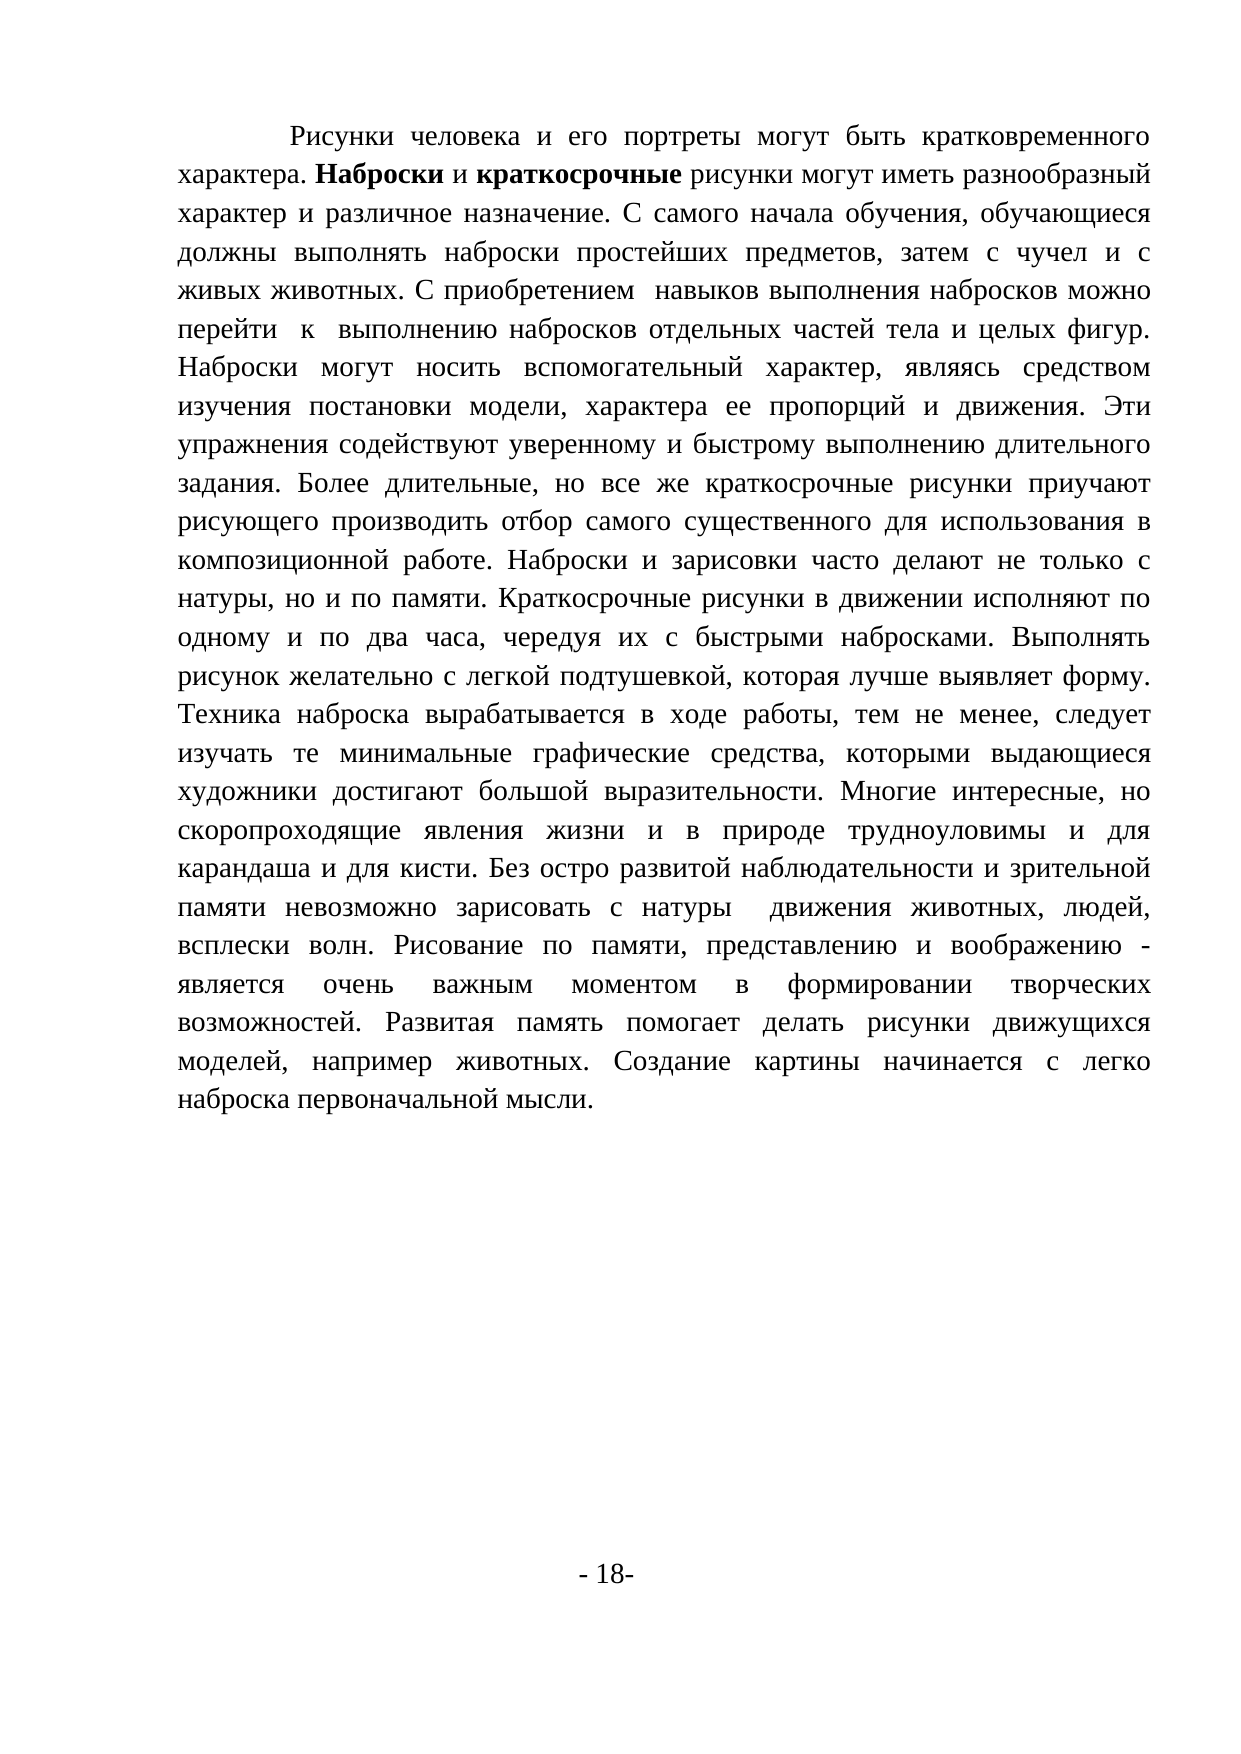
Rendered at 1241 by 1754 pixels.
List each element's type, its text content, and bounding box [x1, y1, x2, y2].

text Рисунки человека и его портреты могут быть кратковременного характера. Наброски и краткосрочные рисунки могут иметь разнообразный характер и различное назначение. С самого начала обучения, обучающиеся должны выполнять наброски простейших предметов, затем с чучел и с живых животных. С приобретением навыков выполнения набросков можно перейти к выполнению набросков отдельных частей тела и целых фигур. Наброски могут носить вспомогательный характер, являясь средством изучения постановки модели, характера ее пропорций и движения. Эти упражнения содействуют уверенному и быстрому выполнению длительного задания. Более длительные, но все же краткосрочные рисунки приучают рисующего производить отбор самого существенного для использования в композиционной работе. Наброски и зарисовки часто делают не только с натуры, но и по памяти. Краткосрочные рисунки в движении исполняют по одному и по два часа, чередуя их с быстрыми набросками. Выполнять рисунок желательно с легкой подтушевкой, которая лучше выявляет форму. Техника наброска вырабатывается в ходе работы, тем не менее, следует изучать те минимальные графические средства, которыми выдающиеся художники достигают большой выразительности. Многие интересные, но скоропроходящие явления жизни и в природе трудноуловимы и для карандаша и для кисти. Без остро развитой наблюдательности и зрительной памяти невозможно зарисовать с натуры движения животных, людей, всплески волн. Рисование по памяти, представлению и воображению - является очень важным моментом в формировании творческих возможностей. Развитая память помогает делать рисунки движущихся моделей, например животных. Создание картины начинается с легко наброска первоначальной мысли. [177, 118, 1152, 1115]
text - 18- [177, 1557, 1152, 1590]
